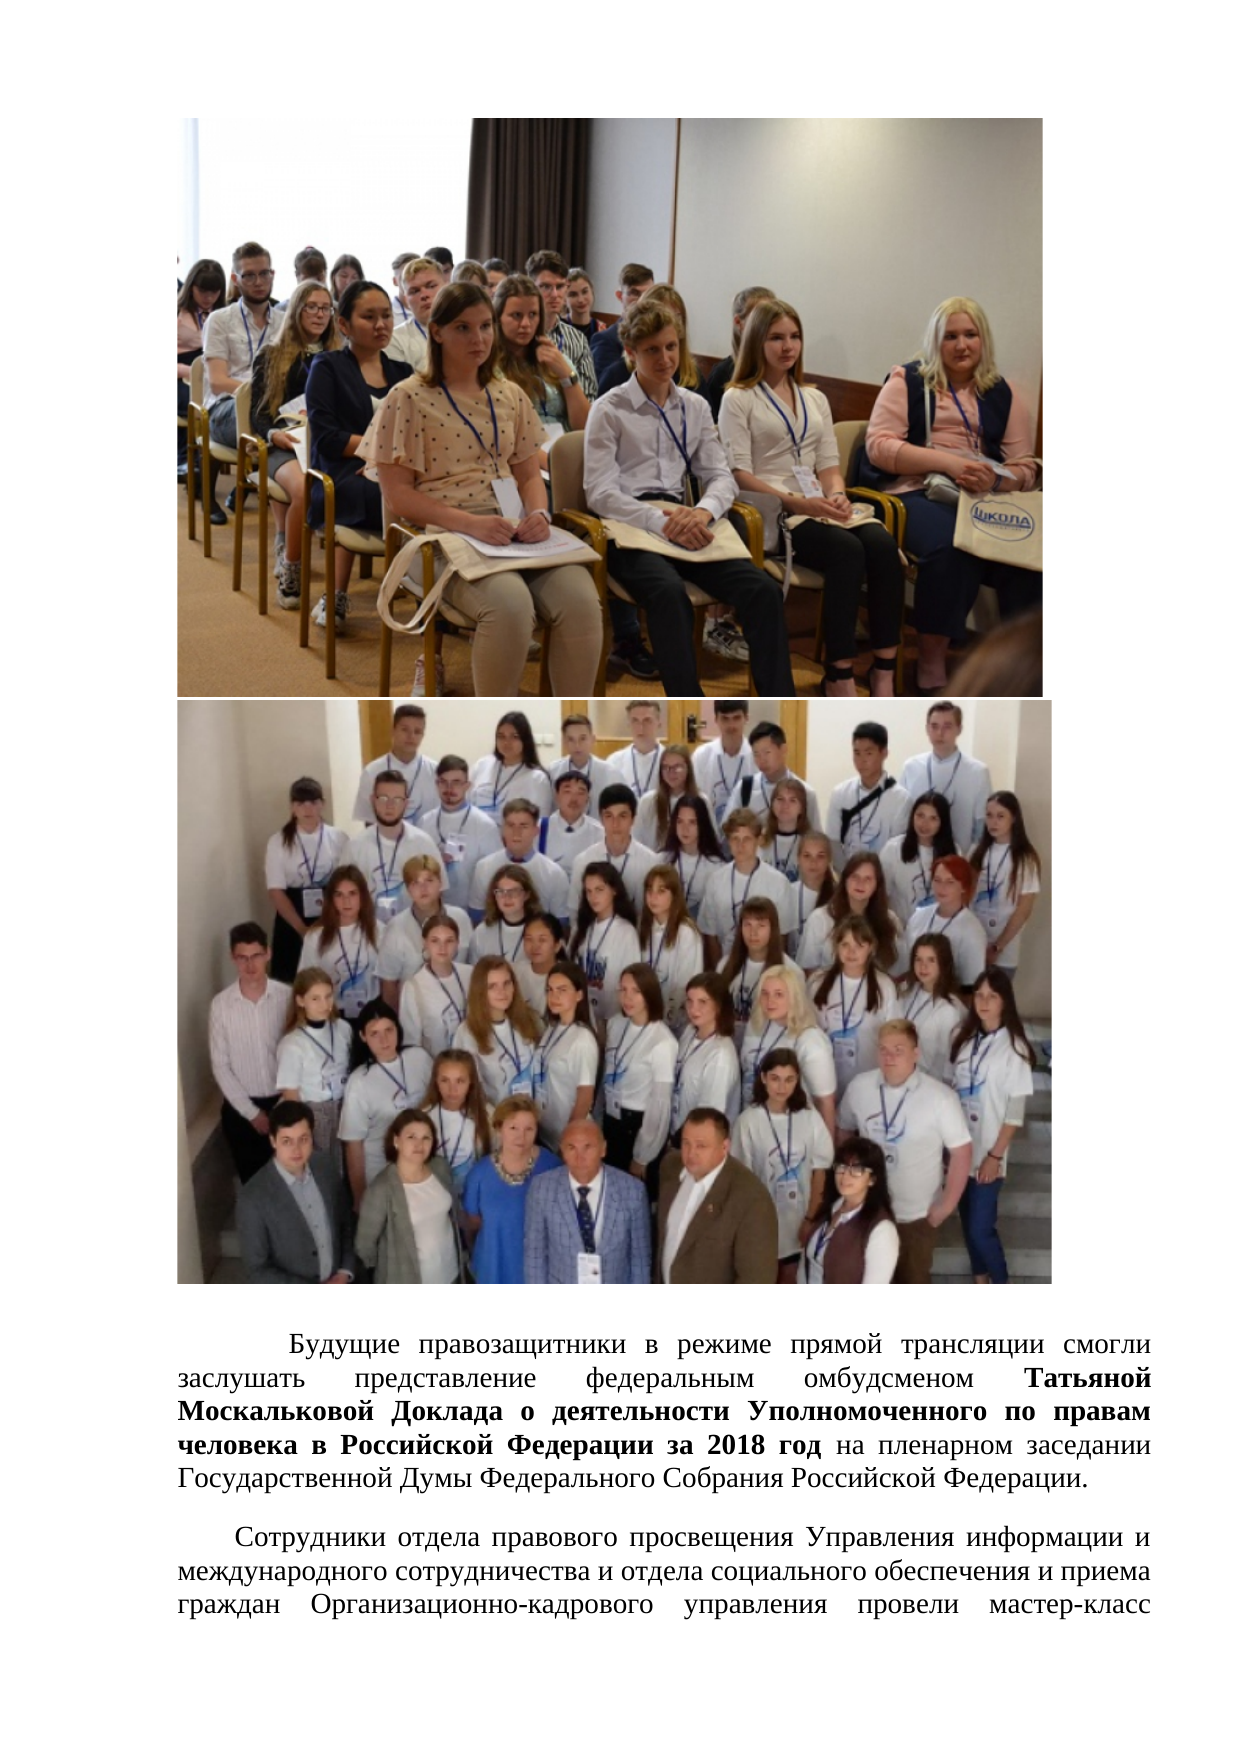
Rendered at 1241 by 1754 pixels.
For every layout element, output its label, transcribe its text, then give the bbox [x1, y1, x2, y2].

picture [177, 118, 1043, 697]
text Будущие правозащитники в режиме прямой трансляции смогли заслушать представление федеральным омбудсменом Татьяной Москальковой Доклада о деятельности Уполномоченного по правам человека в Российской Федерации за 2018 год на пленарном заседании Государственной Думы Федерального Собрания Российской Федерации. [177, 1326, 1152, 1494]
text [177, 1519, 1152, 1620]
picture [177, 700, 1052, 1284]
